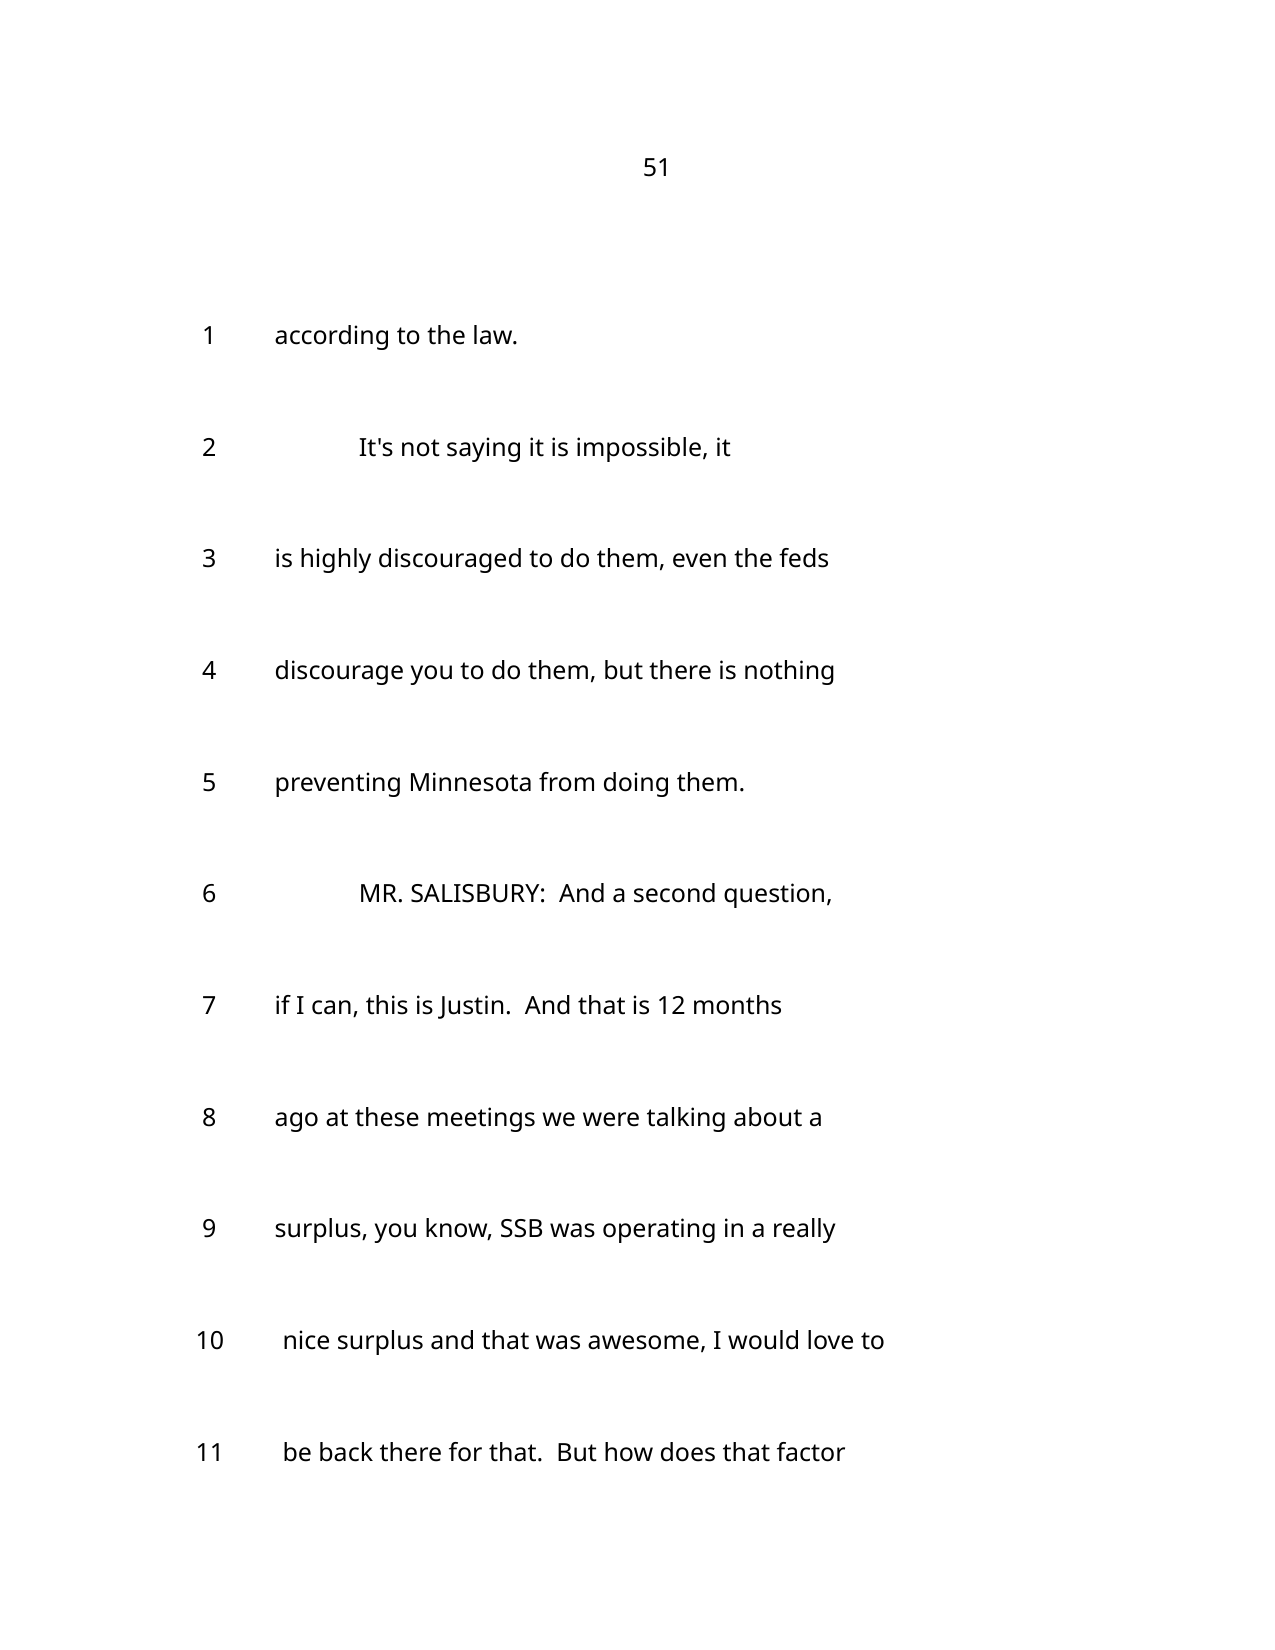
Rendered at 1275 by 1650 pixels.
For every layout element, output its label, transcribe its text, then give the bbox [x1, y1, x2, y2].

text 8 ago at these meetings we were talking about a [150, 1099, 1125, 1133]
text 5 preventing Minnesota from doing them. [150, 764, 1125, 798]
text 9 surplus, you know, SSB was operating in a really [150, 1211, 1125, 1245]
text 11 be back there for that. But how does that factor [150, 1434, 1125, 1468]
text 1 according to the law. [150, 317, 1125, 352]
text 7 if I can, this is Justin. And that is 12 months [150, 987, 1125, 1022]
text 51 [150, 150, 1125, 184]
text 2 It's not saying it is impossible, it [150, 429, 1125, 463]
text 6 MR. SALISBURY: And a second question, [150, 876, 1125, 910]
text 10 nice surplus and that was awesome, I would love to [150, 1322, 1125, 1357]
text 3 is highly discouraged to do them, even the feds [150, 541, 1125, 575]
text 4 discourage you to do them, but there is nothing [150, 652, 1125, 687]
